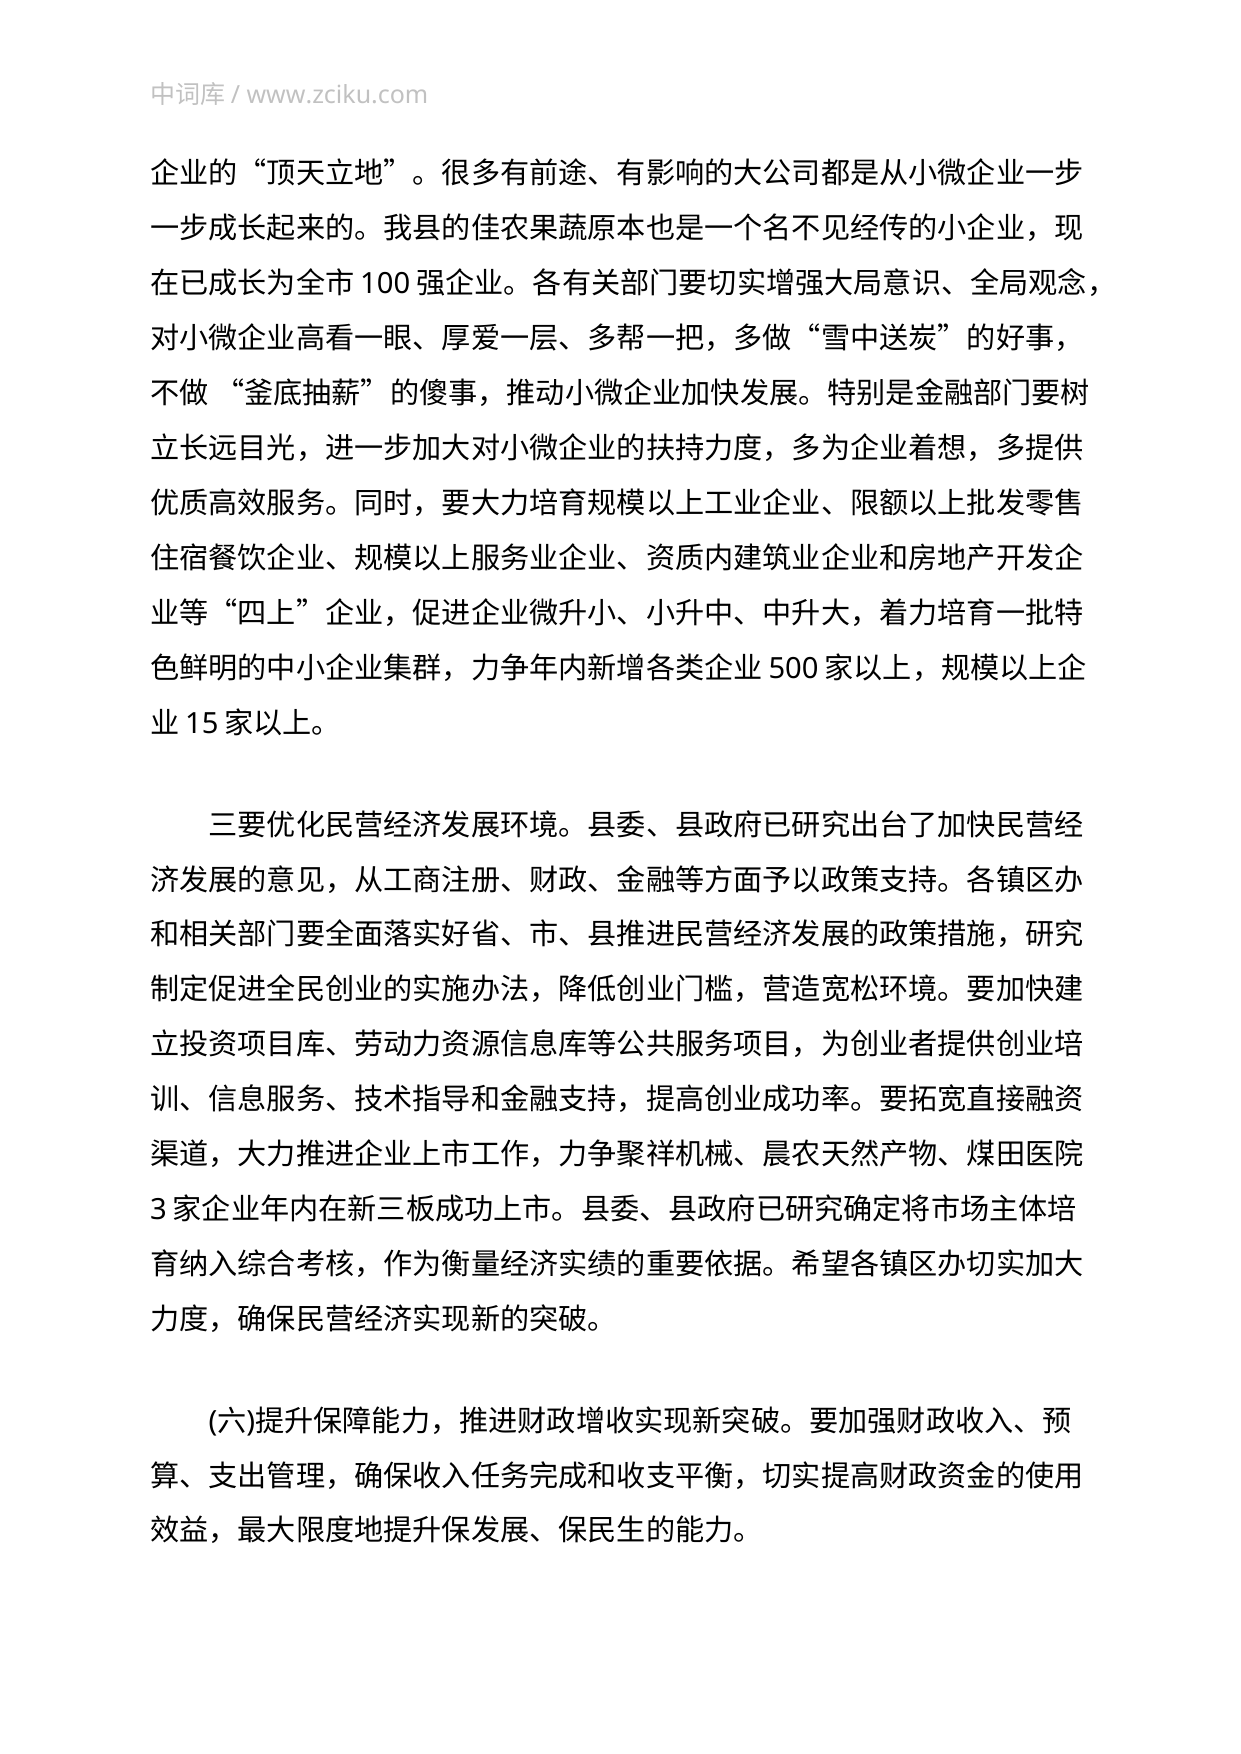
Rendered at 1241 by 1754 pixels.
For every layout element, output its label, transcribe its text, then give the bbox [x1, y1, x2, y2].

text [150, 150, 1090, 742]
text (六)提升保障能力，推进财政增收实现新突破。要加强财政收入、预算、支出管理，确保收入任务完成和收支平衡，切实提高财政资金的使用效益，最大限度地提升保发展、保民生的能力。 [150, 1397, 1090, 1549]
text 三要优化民营经济发展环境。县委、县政府已研究出台了加快民营经济发展的意见，从工商注册、财政、金融等方面予以政策支持。各镇区办和相关部门要全面落实好省、市、县推进民营经济发展的政策措施，研究制定促进全民创业的实施办法，降低创业门槛，营造宽松环境。要加快建立投资项目库、劳动力资源信息库等公共服务项目，为创业者提供创业培训、信息服务、技术指导和金融支持，提高创业成功率。要拓宽直接融资渠道，大力推进企业上市工作，力争聚祥机械、晨农天然产物、煤田医院3家企业年内在新三板成功上市。县委、县政府已研究确定将市场主体培育纳入综合考核，作为衡量经济实绩的重要依据。希望各镇区办切实加大力度，确保民营经济实现新的突破。 [150, 801, 1090, 1338]
